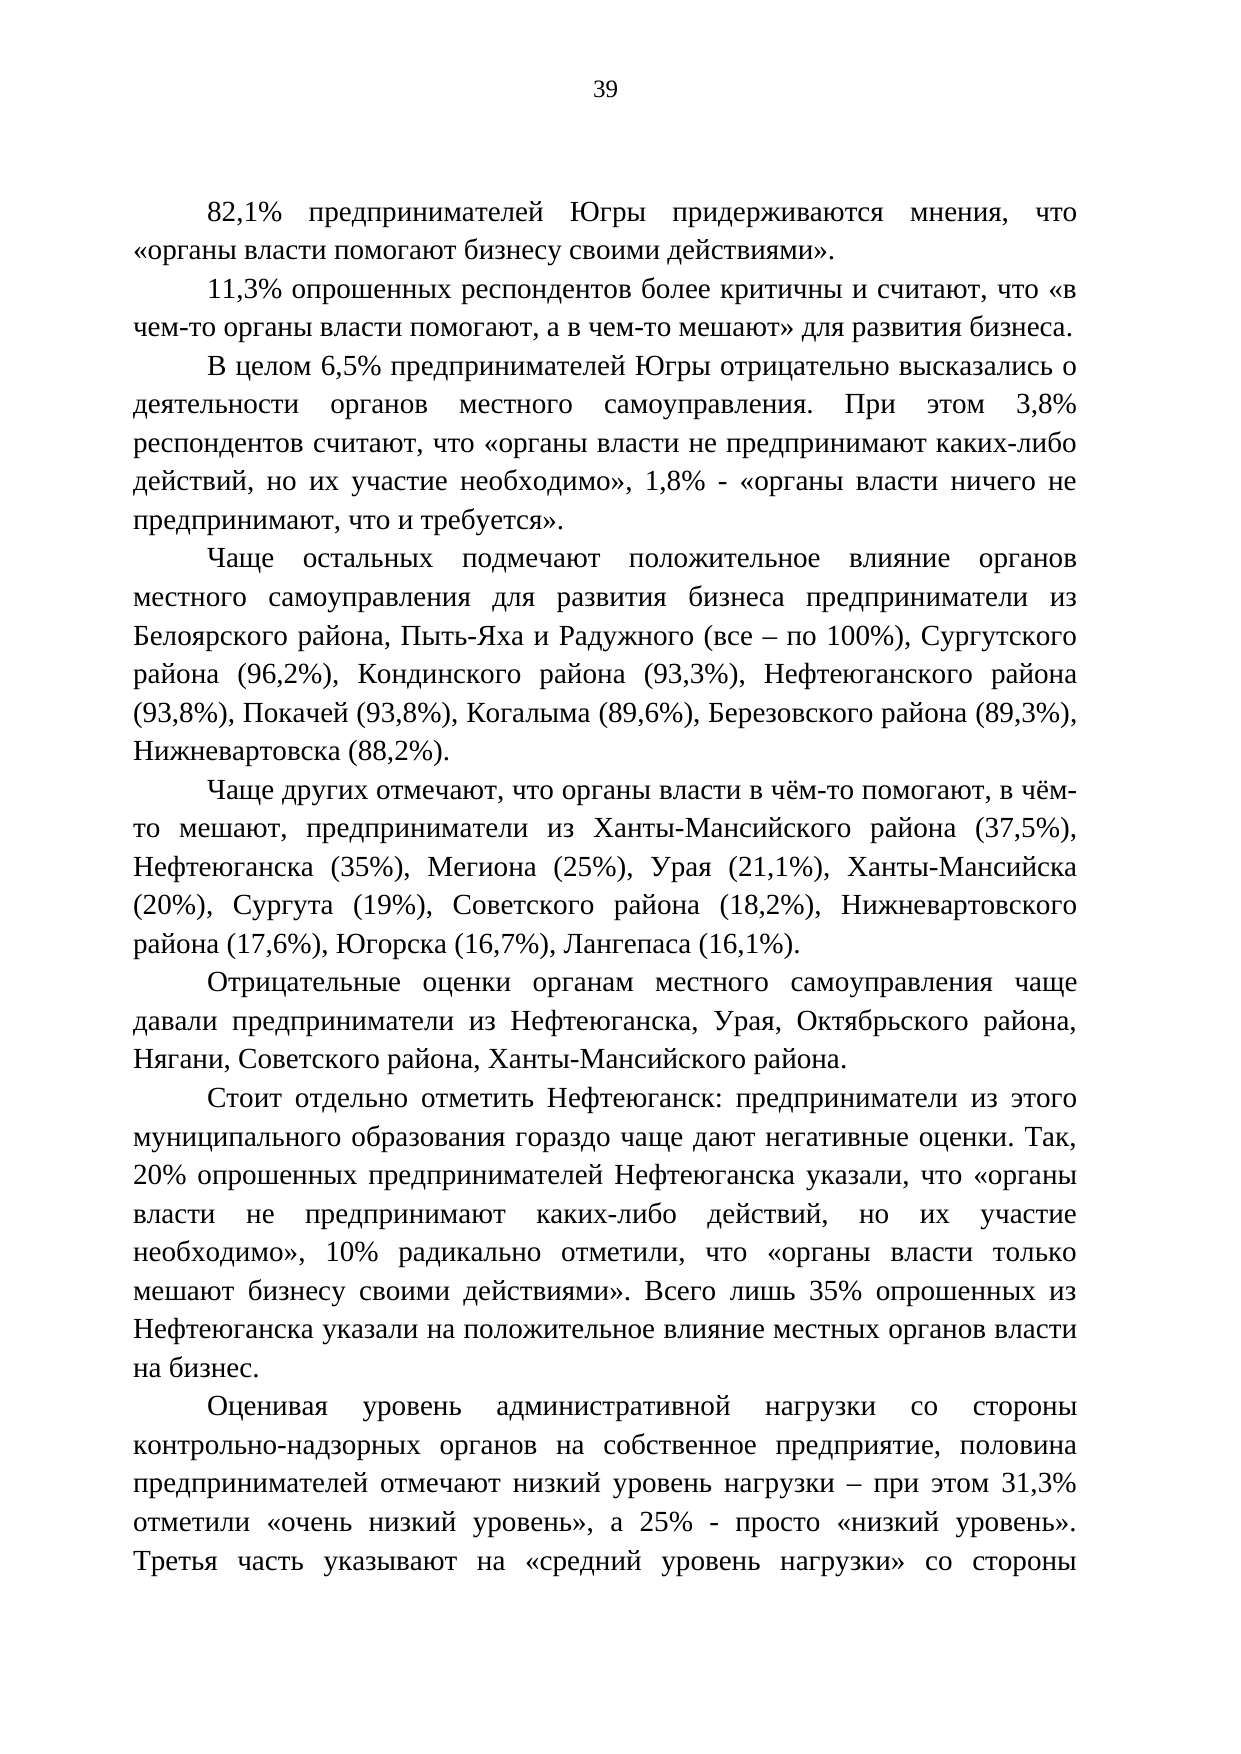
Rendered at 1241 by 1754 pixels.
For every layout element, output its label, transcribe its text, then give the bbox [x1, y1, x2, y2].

text Чаще остальных подмечают положительное влияние органов местного самоуправления для развития бизнеса предприниматели из Белоярского района, Пыть-Яха и Радужного (все – по 100%), Сургутского района (96,2%), Кондинского района (93,3%), Нефтеюганского района (93,8%), Покачей (93,8%), Когалыма (89,6%), Березовского района (89,3%), Нижневартовска (88,2%). [133, 541, 1078, 767]
text 11,3% опрошенных респондентов более критичны и считают, что «в чем-то органы власти помогают, а в чем-то мешают» для развития бизнеса. [133, 271, 1078, 343]
text В целом 6,5% предпринимателей Югры отрицательно высказались о деятельности органов местного самоуправления. При этом 3,8% респондентов считают, что «органы власти не предпринимают каких-либо действий, но их участие необходимо», 1,8% - «органы власти ничего не предпринимают, что и требуется». [133, 348, 1078, 536]
text Отрицательные оценки органам местного самоуправления чаще давали предприниматели из Нефтеюганска, Урая, Октябрьского района, Нягани, Советского района, Ханты-Мансийского района. [133, 964, 1078, 1075]
text Стоит отдельно отметить Нефтеюганск: предприниматели из этого муниципального образования гораздо чаще дают негативные оценки. Так, 20% опрошенных предпринимателей Нефтеюганска указали, что «органы власти не предпринимают каких-либо действий, но их участие необходимо», 10% радикально отметили, что «органы власти только мешают бизнесу своими действиями». Всего лишь 35% опрошенных из Нефтеюганска указали на положительное влияние местных органов власти на бизнес. [133, 1080, 1078, 1383]
text 82,1% предпринимателей Югры придерживаются мнения, что «органы власти помогают бизнесу своими действиями». [133, 194, 1078, 266]
text Чаще других отмечают, что органы власти в чём-то помогают, в чём-то мешают, предприниматели из Ханты-Мансийского района (37,5%), Нефтеюганска (35%), Мегиона (25%), Урая (21,1%), Ханты-Мансийска (20%), Сургута (19%), Советского района (18,2%), Нижневартовского района (17,6%), Югорска (16,7%), Лангепаса (16,1%). [133, 772, 1078, 959]
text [133, 1388, 1078, 1576]
